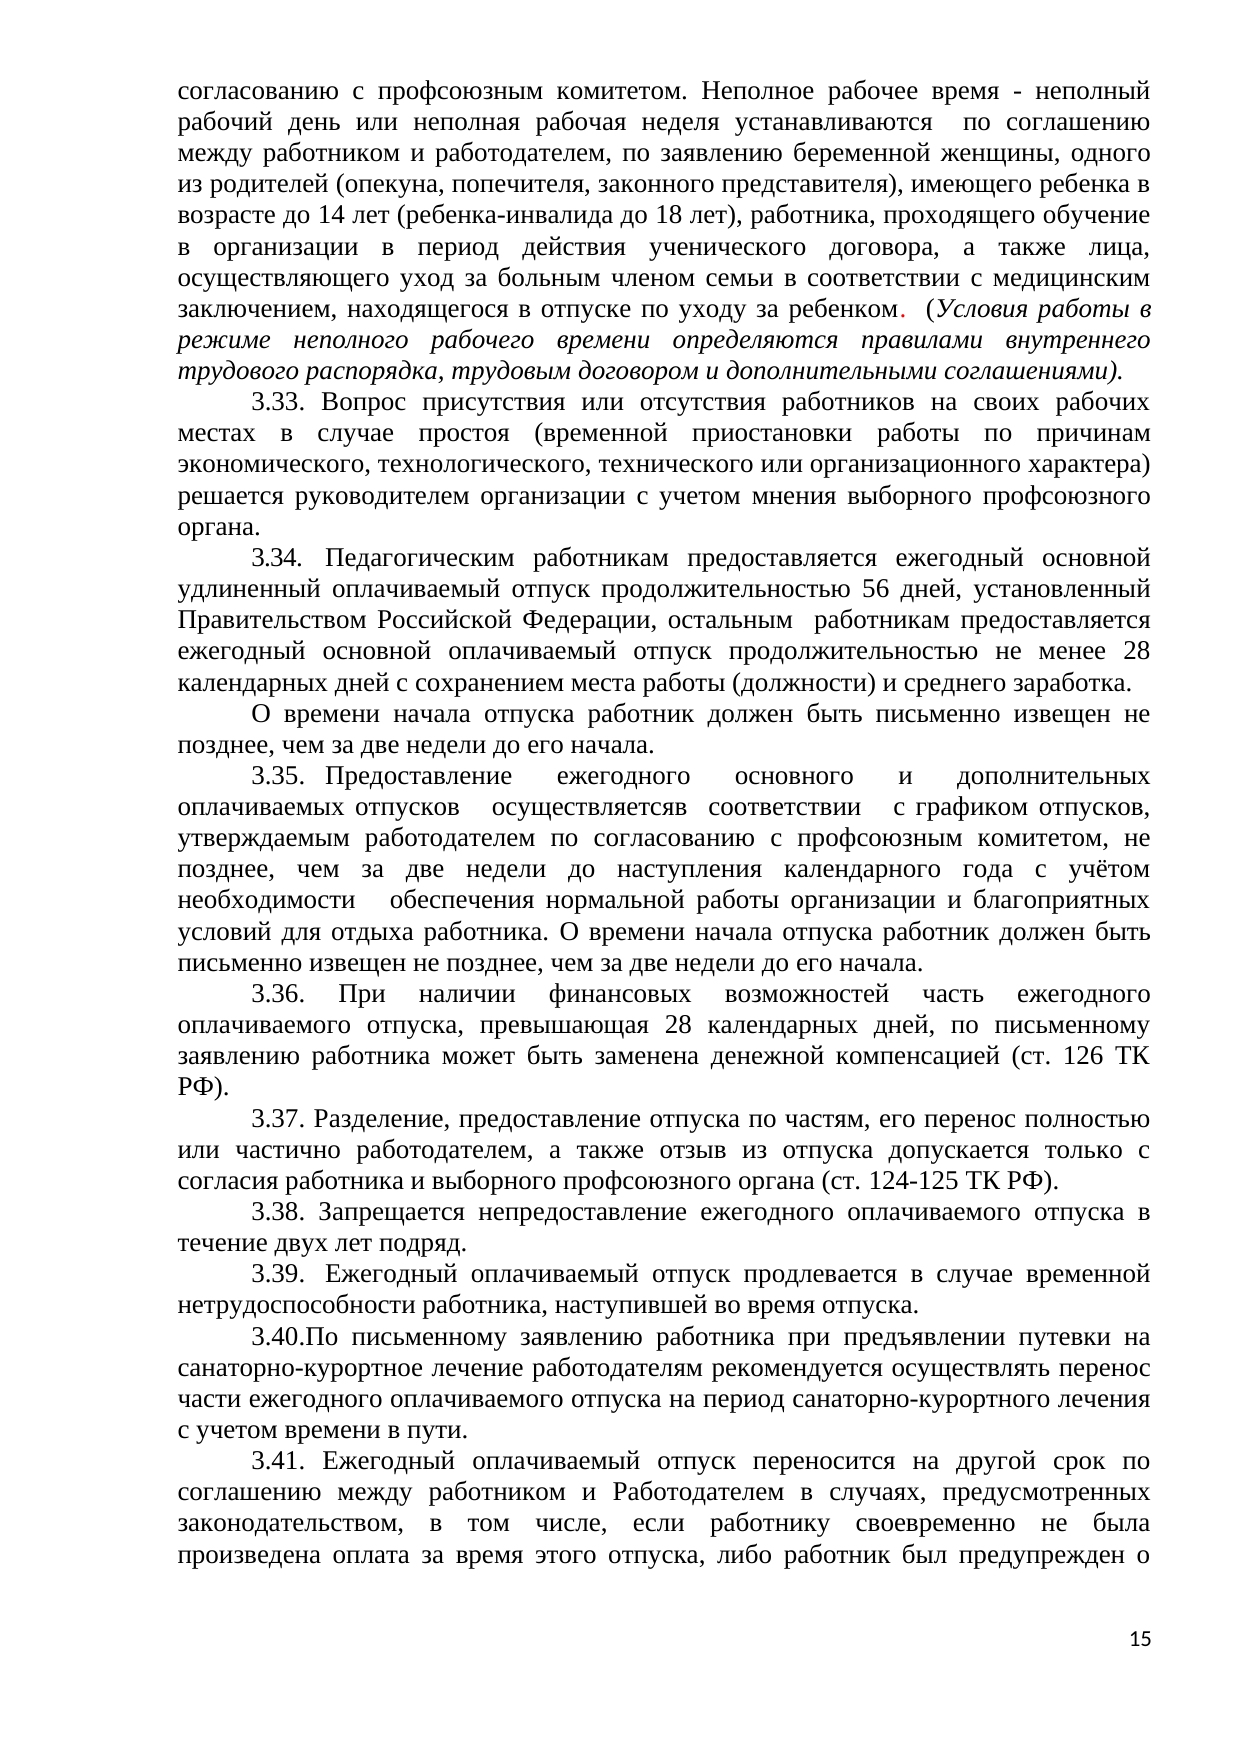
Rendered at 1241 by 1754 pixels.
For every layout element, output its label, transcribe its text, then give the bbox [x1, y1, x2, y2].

text 3.35. Предоставление ежегодного основного и дополнительных оплачиваемых отпусков осуществляетсяв соответствии с графиком отпусков, утверждаемым работодателем по согласованию с профсоюзным комитетом, не позднее, чем за две недели до наступления календарного года с учётом необходимости обеспечения нормальной работы организации и благоприятных условий для отдыха работника. О времени начала отпуска работник должен быть письменно извещен не позднее, чем за две недели до его начала. [177, 759, 1152, 977]
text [177, 1444, 1152, 1569]
text 3.38. Запрещается непредоставление ежегодного оплачиваемого отпуска в течение двух лет подряд. [177, 1195, 1152, 1257]
text 3.37. Разделение, предоставление отпуска по частям, его перенос полностью или частично работодателем, а также отзыв из отпуска допускается только с согласия работника и выборного профсоюзного органа (ст. 124-125 ТК РФ). [177, 1102, 1152, 1195]
text 3.36. При наличии финансовых возможностей часть ежегодного оплачиваемого отпуска, превышающая 28 календарных дней, по письменному заявлению работника может быть заменена денежной компенсацией (ст. 126 ТК РФ). [177, 977, 1152, 1102]
text 3.34. Педагогическим работникам предоставляется ежегодный основной удлиненный оплачиваемый отпуск продолжительностью 56 дней, установленный Правительством Российской Федерации, остальным работникам предоставляется ежегодный основной оплачиваемый отпуск продолжительностью не менее 28 календарных дней с сохранением места работы (должности) и среднего заработка. [177, 541, 1152, 697]
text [177, 74, 1152, 385]
text О времени начала отпуска работник должен быть письменно извещен не позднее, чем за две недели до его начала. [177, 697, 1152, 759]
text 3.40.По письменному заявлению работника при предъявлении путевки на санаторно-курортное лечение работодателям рекомендуется осуществлять перенос части ежегодного оплачиваемого отпуска на период санаторно-курортного лечения с учетом времени в пути. [177, 1320, 1152, 1444]
text 3.33. Вопрос присутствия или отсутствия работников на своих рабочих местах в случае простоя (временной приостановки работы по причинам экономического, технологического, технического или организационного характера) решается руководителем организации с учетом мнения выборного профсоюзного органа. [177, 385, 1152, 541]
text 3.39. Ежегодный оплачиваемый отпуск продлевается в случае временной нетрудоспособности работника, наступившей во время отпуска. [177, 1257, 1152, 1320]
